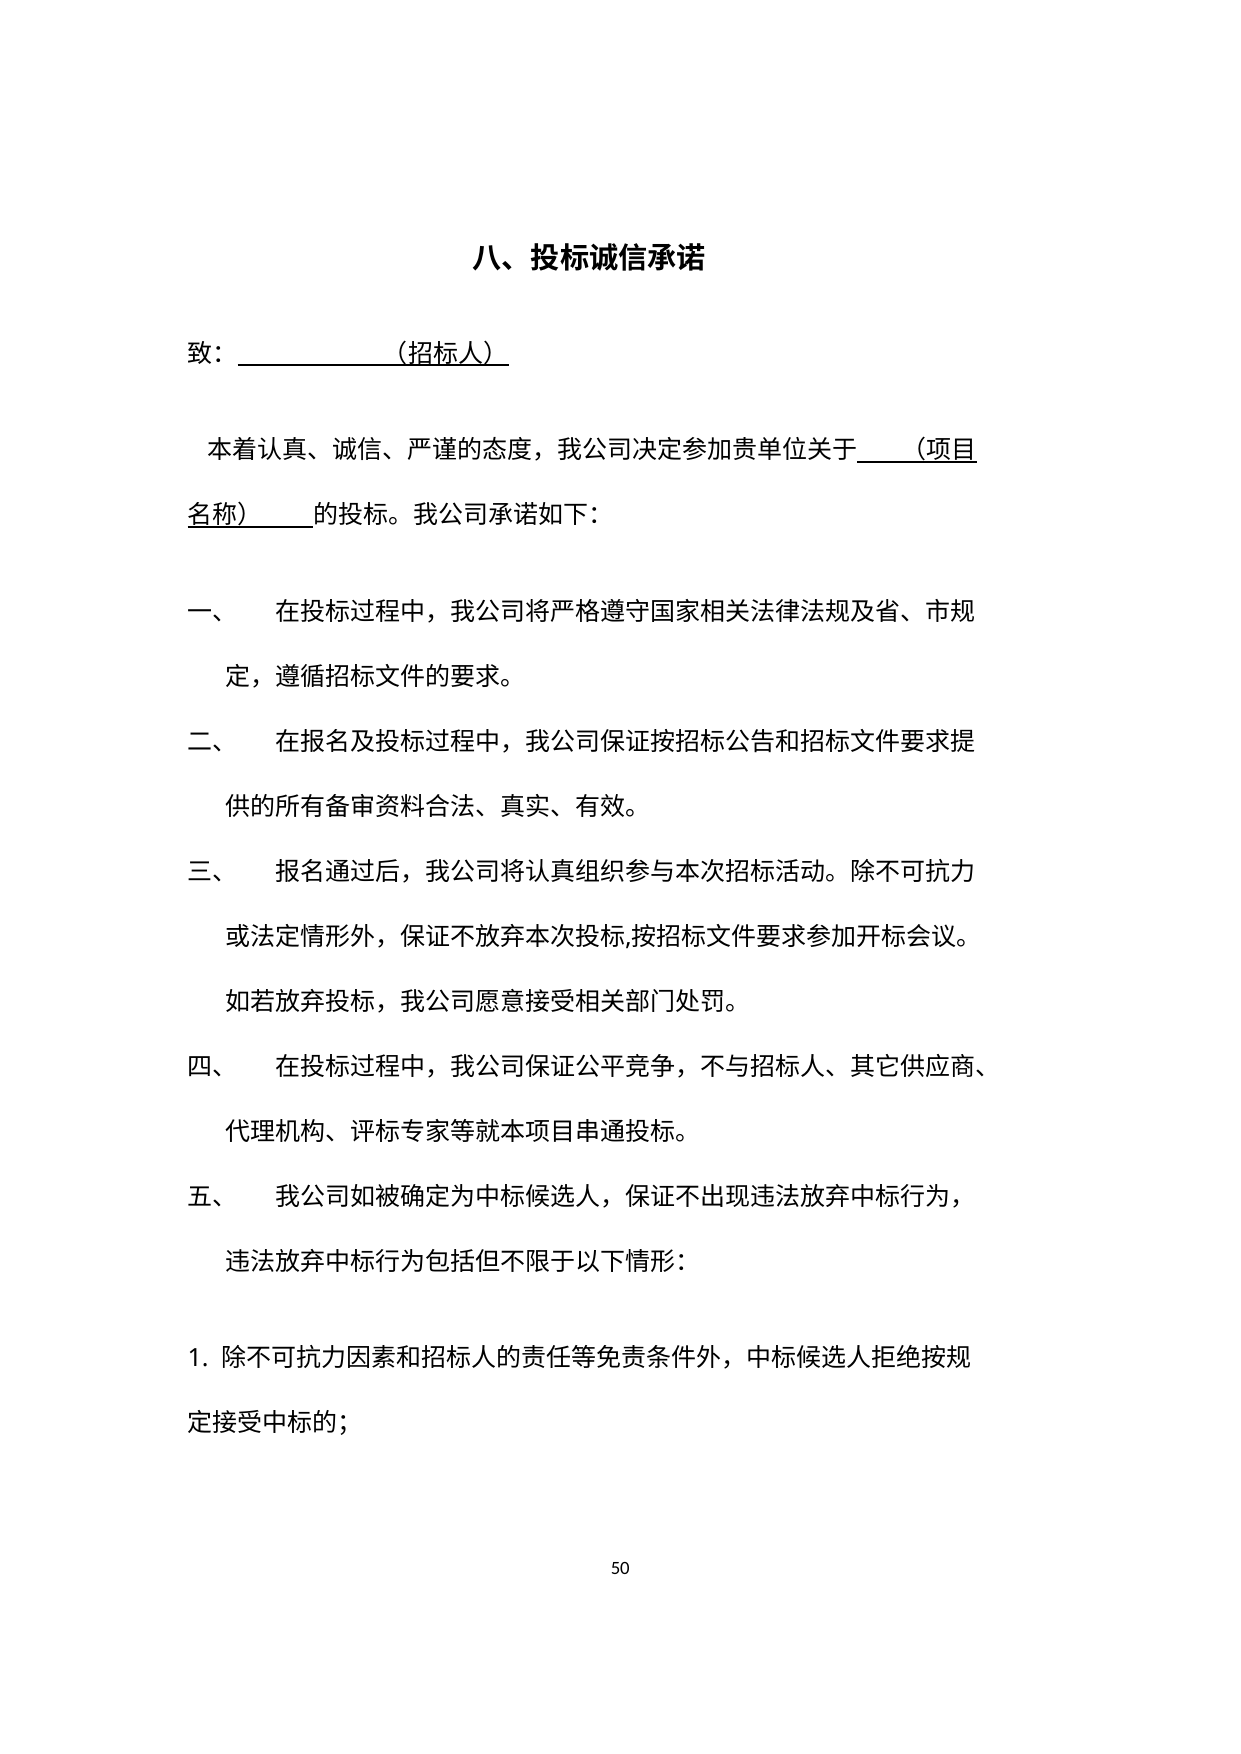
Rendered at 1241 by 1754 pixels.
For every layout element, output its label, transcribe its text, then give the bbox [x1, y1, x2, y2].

list 在投标过程中，我公司保证公平竞争，不与招标人、其它供应商、代理机构、评标专家等就本项目串通投标。 [187, 1032, 990, 1162]
list 报名通过后，我公司将认真组织参与本次招标活动。除不可抗力或法定情形外，保证不放弃本次投标,按招标文件要求参加开标会议。如若放弃投标，我公司愿意接受相关部门处罚。 [187, 837, 990, 1032]
list 在投标过程中，我公司将严格遵守国家相关法律法规及省、市规定，遵循招标文件的要求。 [187, 577, 990, 707]
list 我公司如被确定为中标候选人，保证不出现违法放弃中标行为，违法放弃中标行为包括但不限于以下情形： [187, 1162, 990, 1292]
text 八、投标诚信承诺 [187, 223, 990, 288]
text 1. 除不可抗力因素和招标人的责任等免责条件外，中标候选人拒绝按规定接受中标的； [187, 1323, 990, 1453]
list 在报名及投标过程中，我公司保证按招标公告和招标文件要求提供的所有备审资料合法、真实、有效。 [187, 707, 990, 837]
text 本着认真、诚信、严谨的态度，我公司决定参加贵单位关于 （项目名称） 的投标。我公司承诺如下： [187, 415, 990, 545]
text 致： （招标人） [187, 319, 990, 384]
